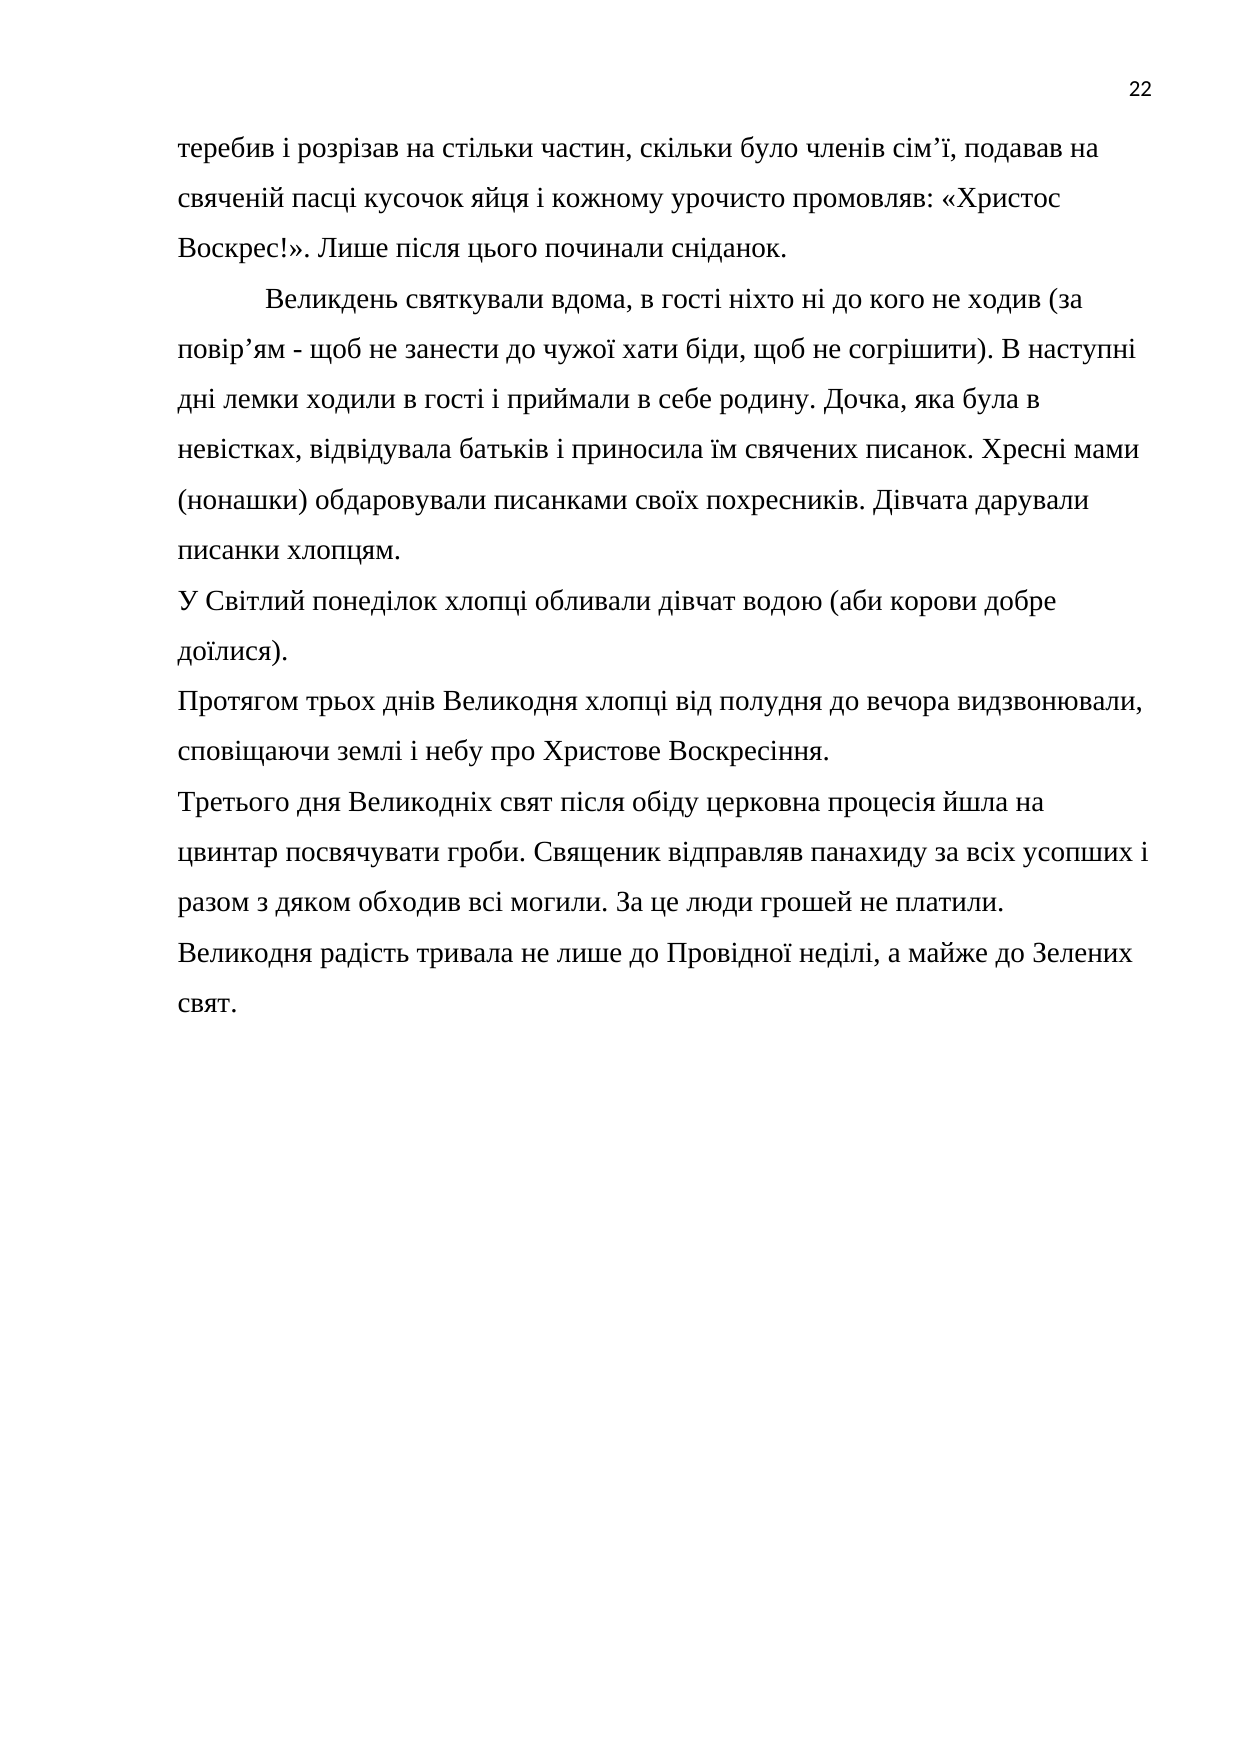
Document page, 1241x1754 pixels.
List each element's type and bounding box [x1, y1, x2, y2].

text [177, 130, 1152, 1019]
